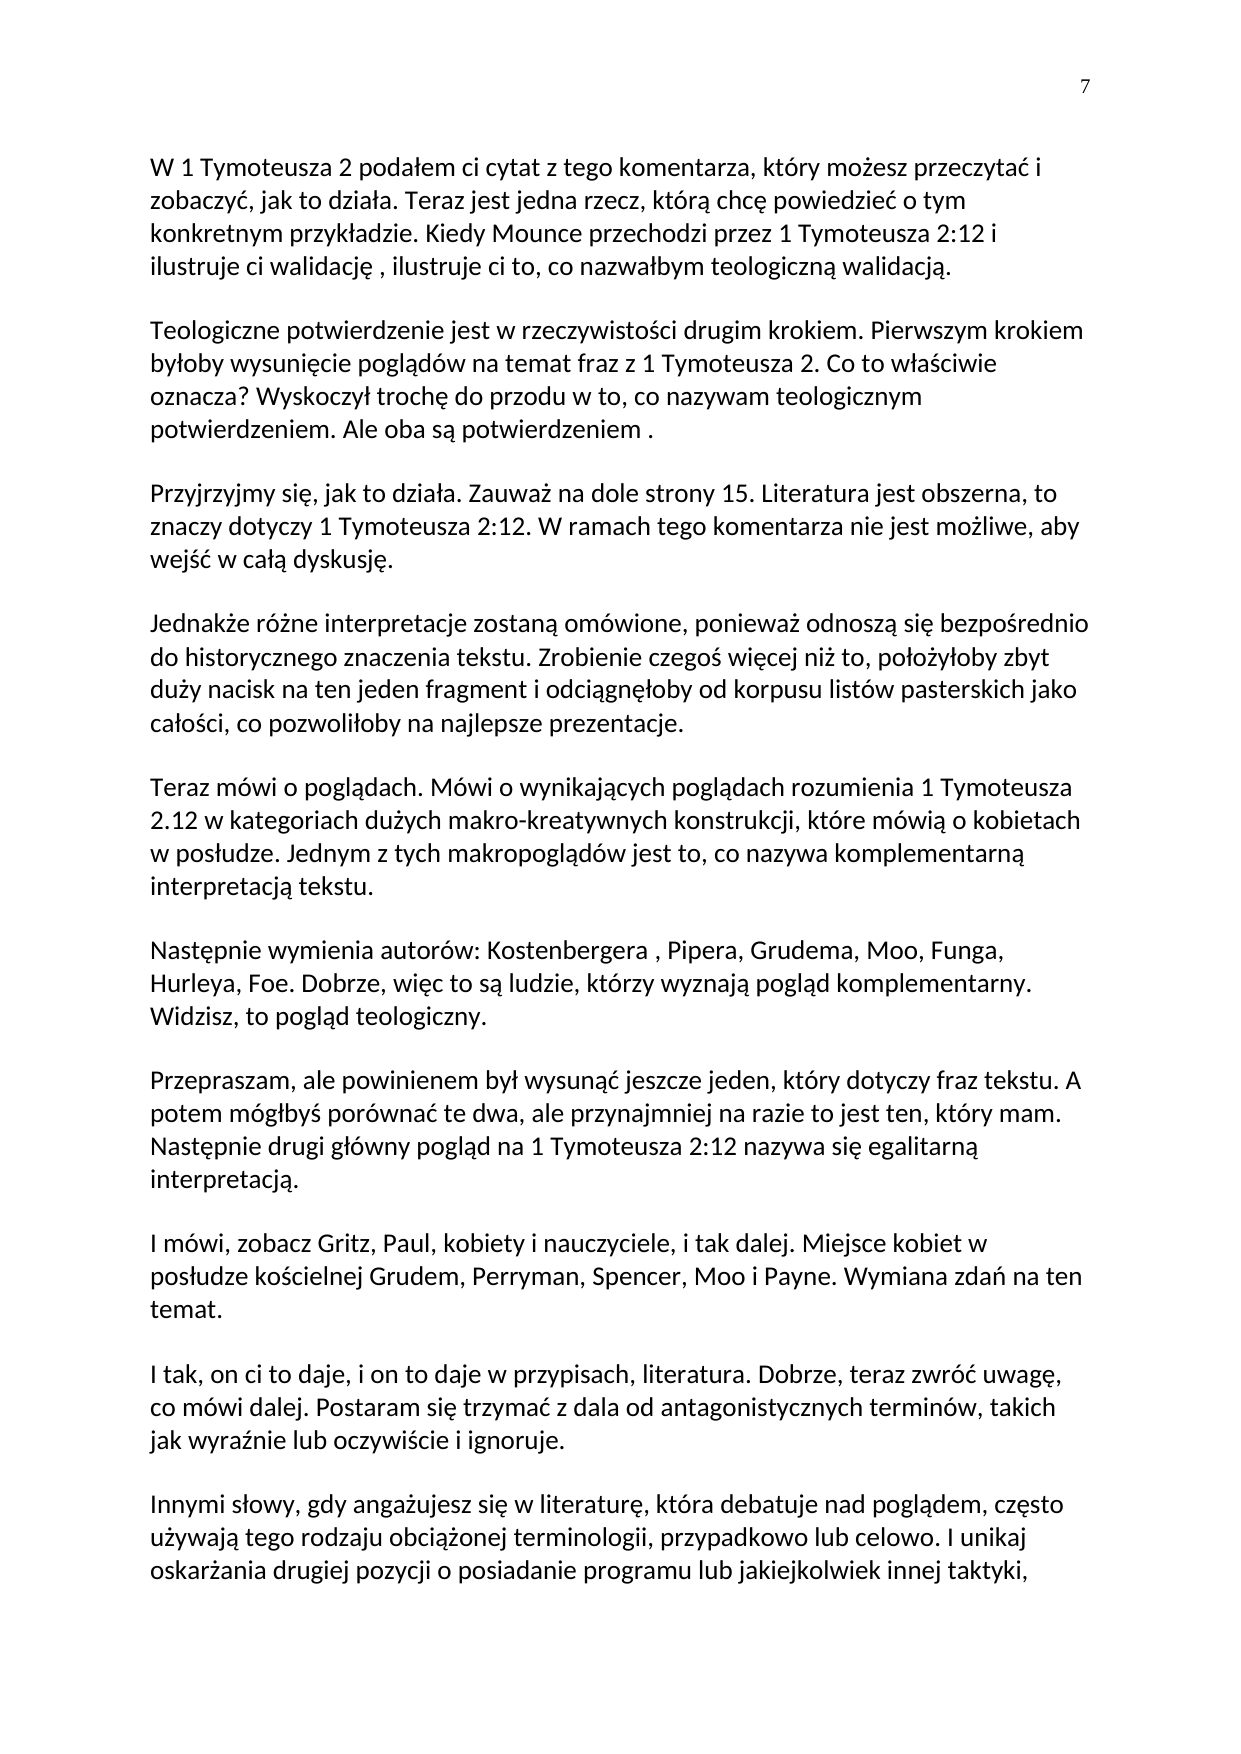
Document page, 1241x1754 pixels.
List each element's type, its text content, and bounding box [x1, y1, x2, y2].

text I mówi, zobacz Gritz, Paul, kobiety i nauczyciele, i tak dalej. Miejsce kobiet w posłudze kościelnej Grudem, Perryman, Spencer, Moo i Payne. Wymiana zdań na ten temat. [150, 1227, 1090, 1326]
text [150, 1487, 1090, 1586]
text Przepraszam, ale powinienem był wysunąć jeszcze jeden, który dotyczy fraz tekstu. A potem mógłbyś porównać te dwa, ale przynajmniej na razie to jest ten, który mam. Następnie drugi główny pogląd na 1 Tymoteusza 2:12 nazywa się egalitarną interpretacją. [150, 1063, 1090, 1195]
text Teraz mówi o poglądach. Mówi o wynikających poglądach rozumienia 1 Tymoteusza 2.12 w kategoriach dużych makro-kreatywnych konstrukcji, które mówią o kobietach w posłudze. Jednym z tych makropoglądów jest to, co nazywa komplementarną interpretacją tekstu. [150, 770, 1090, 902]
text I tak, on ci to daje, i on to daje w przypisach, literatura. Dobrze, teraz zwróć uwagę, co mówi dalej. Postaram się trzymać z dala od antagonistycznych terminów, takich jak wyraźnie lub oczywiście i ignoruje. [150, 1357, 1090, 1456]
text W 1 Tymoteusza 2 podałem ci cytat z tego komentarza, który możesz przeczytać i zobaczyć, jak to działa. Teraz jest jedna rzecz, którą chcę powiedzieć o tym konkretnym przykładzie. Kiedy Mounce przechodzi przez 1 Tymoteusza 2:12 i ilustruje ci walidację , ilustruje ci to, co nazwałbym teologiczną walidacją. [150, 150, 1090, 282]
text Następnie wymienia autorów: Kostenbergera , Pipera, Grudema, Moo, Funga, Hurleya, Foe. Dobrze, więc to są ludzie, którzy wyznają pogląd komplementarny. Widzisz, to pogląd teologiczny. [150, 933, 1090, 1032]
text Teologiczne potwierdzenie jest w rzeczywistości drugim krokiem. Pierwszym krokiem byłoby wysunięcie poglądów na temat fraz z 1 Tymoteusza 2. Co to właściwie oznacza? Wyskoczył trochę do przodu w to, co nazywam teologicznym potwierdzeniem. Ale oba są potwierdzeniem . [150, 313, 1090, 445]
text Przyjrzyjmy się, jak to działa. Zauważ na dole strony 15. Literatura jest obszerna, to znaczy dotyczy 1 Tymoteusza 2:12. W ramach tego komentarza nie jest możliwe, aby wejść w całą dyskusję. [150, 476, 1090, 576]
text Jednakże różne interpretacje zostaną omówione, ponieważ odnoszą się bezpośrednio do historycznego znaczenia tekstu. Zrobienie czegoś więcej niż to, położyłoby zbyt duży nacisk na ten jeden fragment i odciągnęłoby od korpusu listów pasterskich jako całości, co pozwoliłoby na najlepsze prezentacje. [150, 607, 1090, 739]
